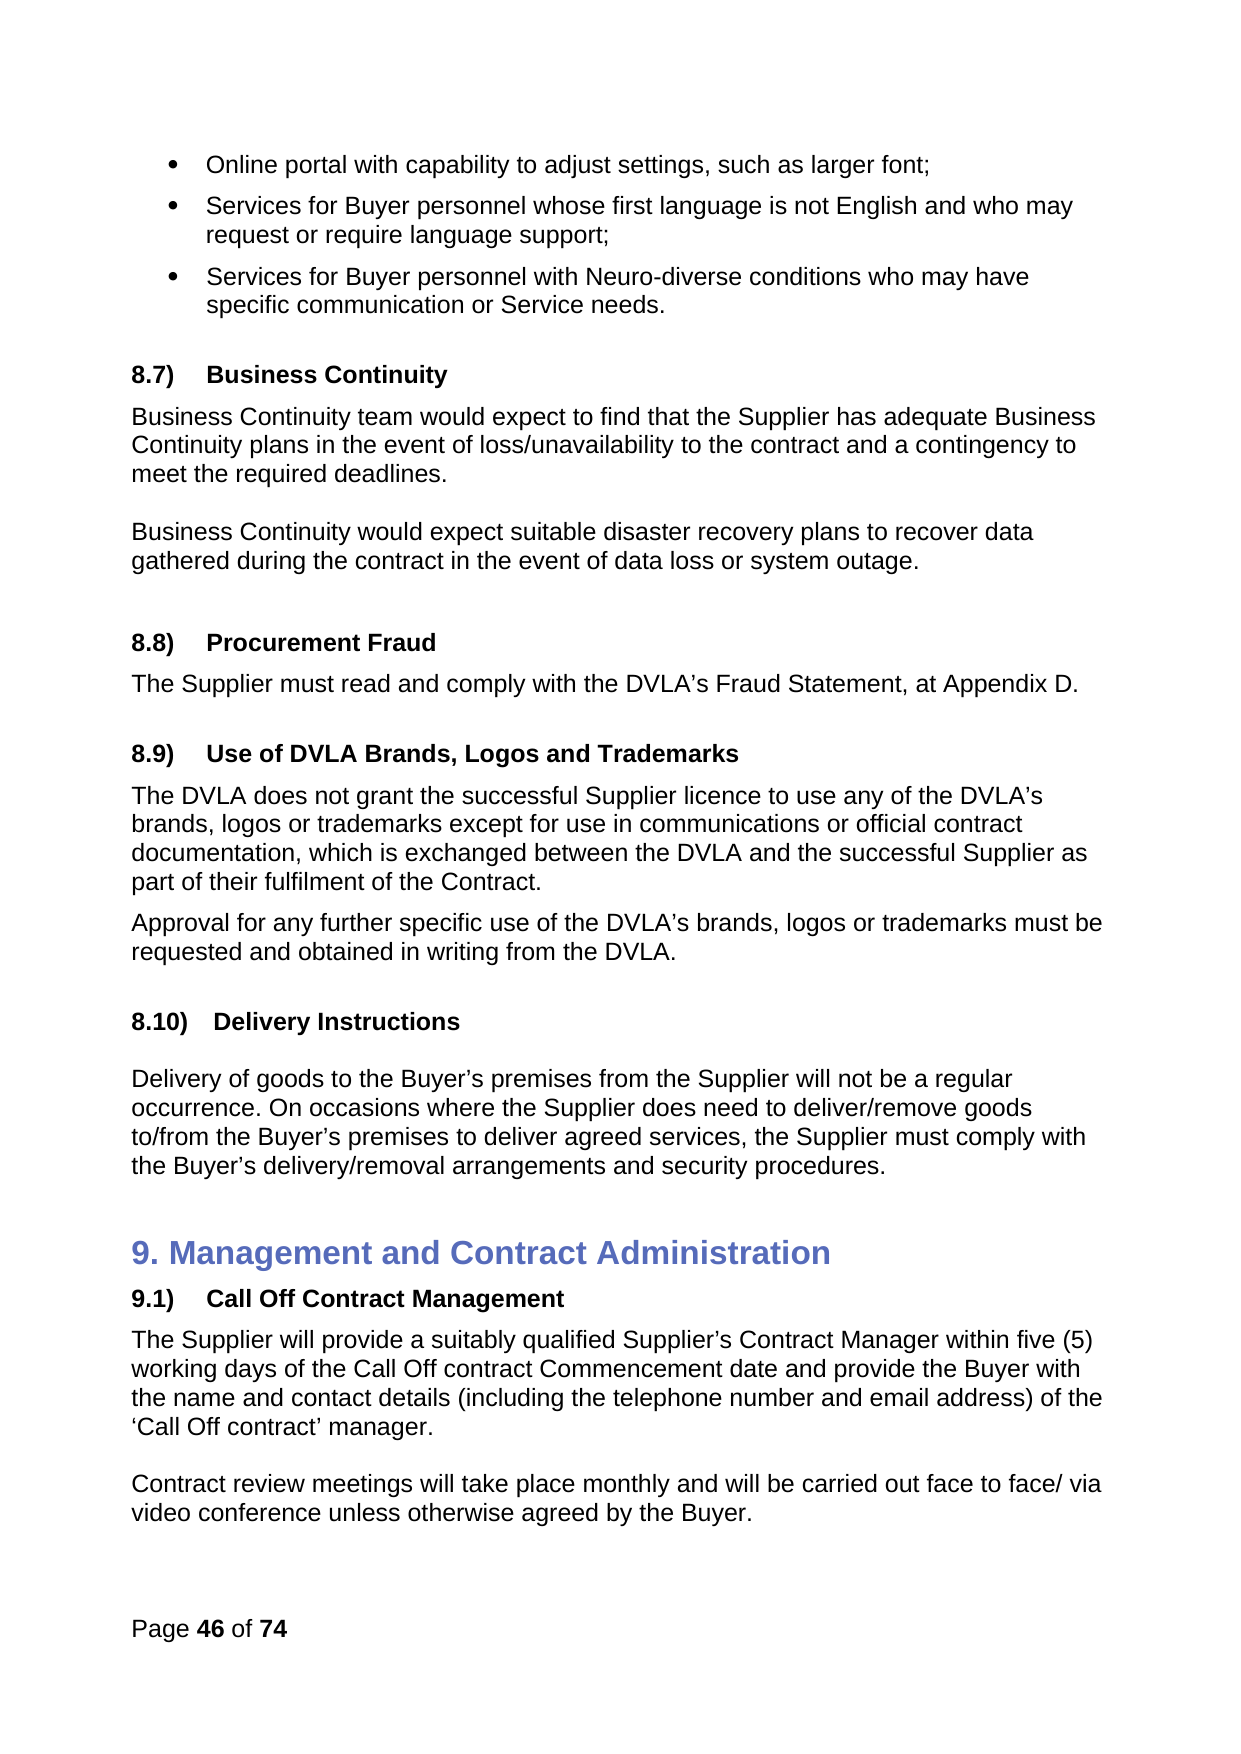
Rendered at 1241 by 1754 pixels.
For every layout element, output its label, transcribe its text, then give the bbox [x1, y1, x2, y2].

subtitle 8.7) Business Continuity [131, 360, 1106, 389]
text Business Continuity team would expect to find that the Supplier has adequate Business Continuity plans in the event of loss/unavailability to the contract and a contingency to meet the required deadlines. [131, 402, 1106, 488]
text Business Continuity would expect suitable disaster recovery plans to recover data gathered during the contract in the event of data loss or system outage. [131, 517, 1106, 574]
text Approval for any further specific use of the DVLA’s brands, logos or trademarks must be requested and obtained in writing from the DVLA. [131, 908, 1106, 966]
subtitle 8.8) Procurement Fraud [131, 628, 1106, 657]
text 8.10) Delivery Instructions [131, 1007, 1106, 1036]
text Delivery of goods to the Buyer’s premises from the Supplier will not be a regular occurrence. On occasions where the Supplier does need to deliver/remove goods to/from the Buyer’s premises to deliver agreed services, the Supplier must comply with the Buyer’s delivery/removal arrangements and security procedures. [131, 1064, 1106, 1179]
text The Supplier will provide a suitably qualified Supplier’s Contract Manager within five (5) working days of the Call Off contract Commencement date and provide the Buyer with the name and contact details (including the telephone number and email address) of the ‘Call Off contract’ manager. [131, 1325, 1106, 1440]
subtitle Management and Contract Administration [131, 1233, 1106, 1272]
subtitle 9.1) Call Off Contract Management [131, 1284, 1106, 1313]
text Contract review meetings will take place monthly and will be carried out face to face/ via video conference unless otherwise agreed by the Buyer. [131, 1469, 1106, 1527]
list Services for Buyer personnel whose first language is not English and who may request or require language support; [168, 191, 1106, 249]
text The DVLA does not grant the successful Supplier licence to use any of the DVLA’s brands, logos or trademarks except for use in communications or official contract documentation, which is exchanged between the DVLA and the successful Supplier as part of their fulfilment of the Contract. [131, 781, 1106, 896]
subtitle 8.9) Use of DVLA Brands, Logos and Trademarks [131, 739, 1106, 768]
text The Supplier must read and comply with the DVLA’s Fraud Statement, at Appendix D. [131, 669, 1106, 698]
list Services for Buyer personnel with Neuro-diverse conditions who may have specific communication or Service needs. [169, 261, 1106, 319]
list Online portal with capability to adjust settings, such as larger font; [168, 150, 1106, 179]
